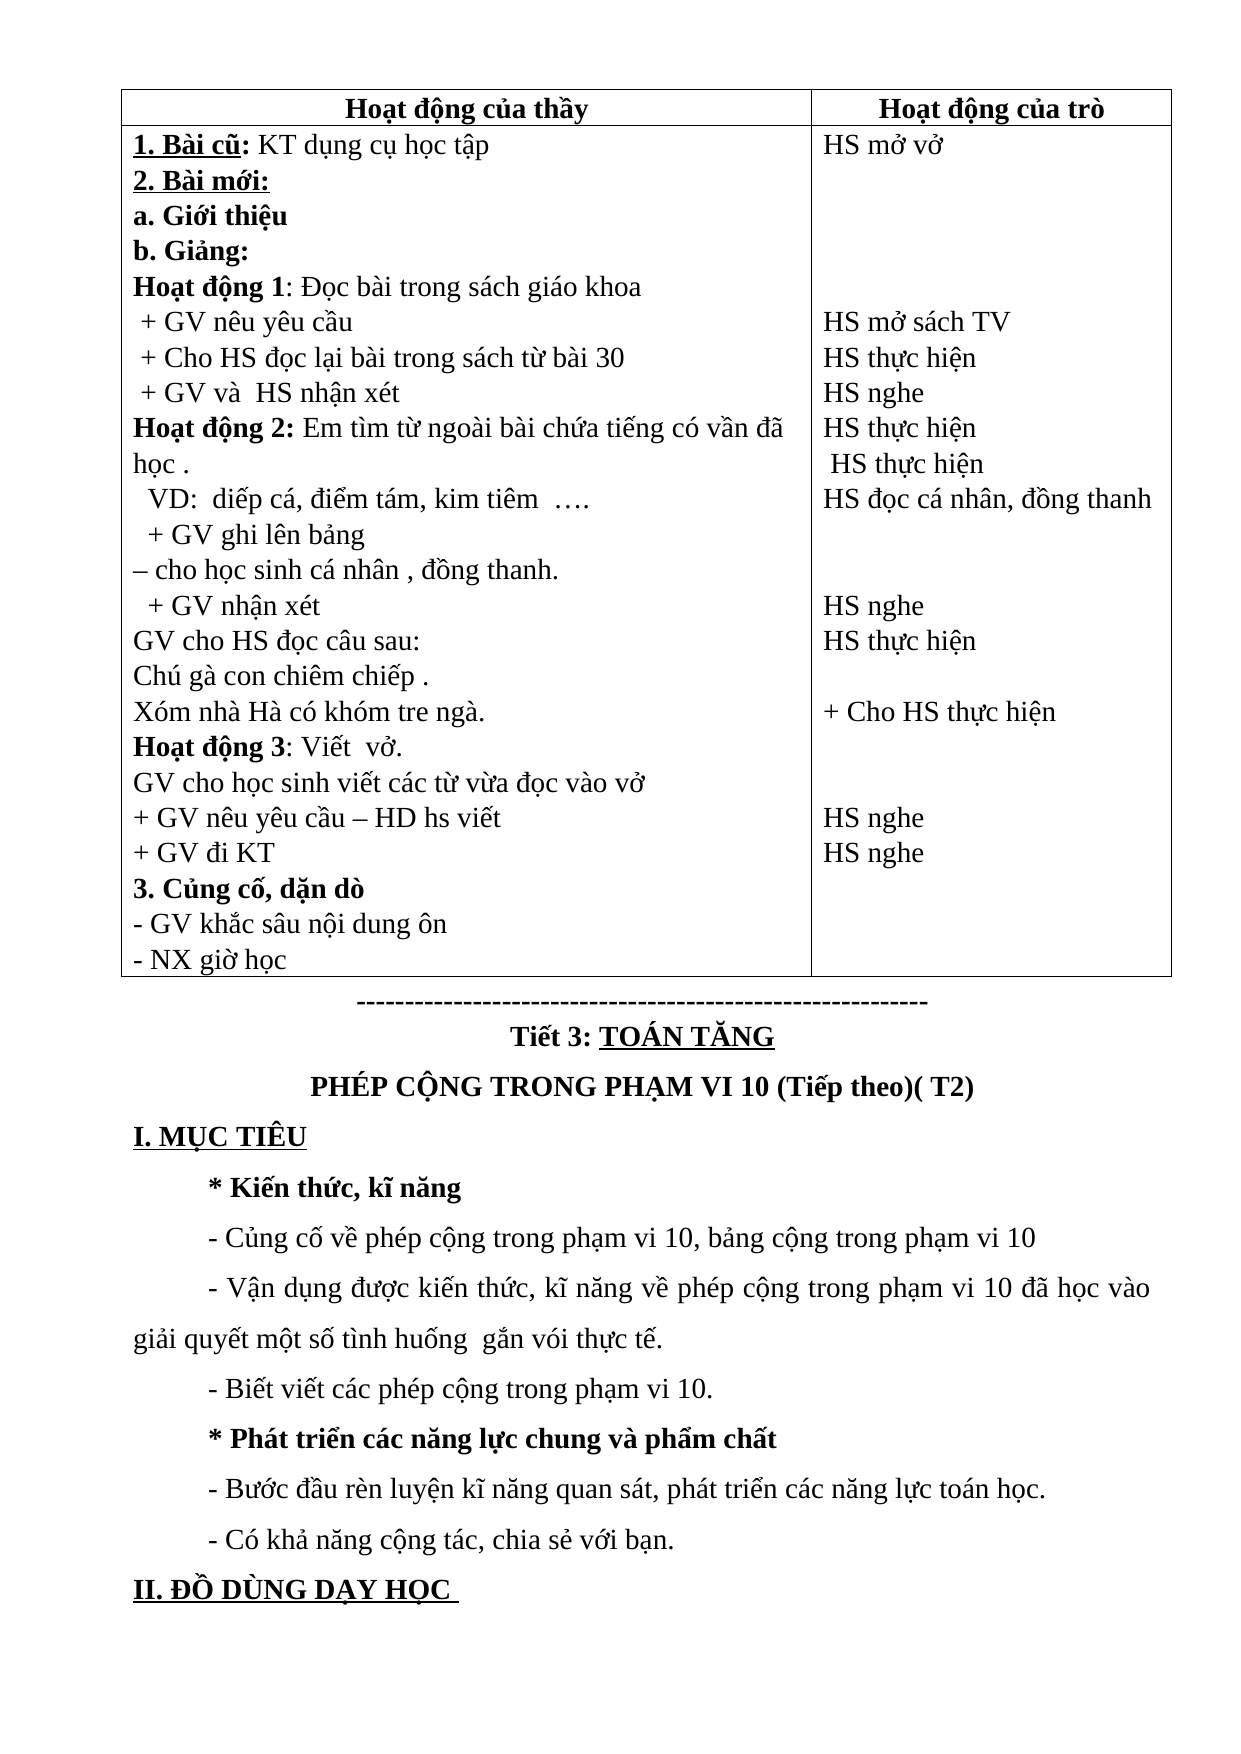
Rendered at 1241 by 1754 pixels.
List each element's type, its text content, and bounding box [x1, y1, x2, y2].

text II. ĐỒ DÙNG DẠY HỌC [133, 1572, 1152, 1606]
table_cell HS mở vở HS mở sách TV HS thực hiện HS nghe HS thực hiện HS thực hiện HS đọc cá nhân, đồng thanh HS nghe HS thực hiện + Cho HS thực hiện HS nghe HS nghe [812, 126, 1171, 976]
table_header Hoạt động của thầy [122, 90, 811, 125]
text - Có khả năng cộng tác, chia sẻ với bạn. [133, 1522, 1152, 1556]
text ----------------------------------------------------------- [133, 977, 1152, 1019]
table_cell 1. Bài cũ: KT dụng cụ học tập 2. Bài mới: a. Giới thiệu b. Giảng: Hoạt động 1: Đọc bài trong sách giáo khoa + GV nêu yêu cầu + Cho HS đọc lại bài trong sách từ bài 30 + GV và HS nhận xét Hoạt động 2: Em tìm từ ngoài bài chứa tiếng có vần đã học . VD: diếp cá, điểm tám, kim tiêm …. + GV ghi lên bảng – cho học sinh cá nhân , đồng thanh. + GV nhận xét GV cho HS đọc câu sau: Chú gà con chiêm chiếp . Xóm nhà Hà có khóm tre ngà. Hoạt động 3: Viết vở. GV cho học sinh viết các từ vừa đọc vào vở + GV nêu yêu cầu – HD hs viết + GV đi KT 3. Củng cố, dặn dò - GV khắc sâu nội dung ôn - NX giờ học [122, 126, 811, 976]
text PHÉP CỘNG TRONG PHẠM VI 10 (Tiếp theo)( T2) [133, 1069, 1152, 1103]
text Tiết 3: TOÁN TĂNG [133, 1019, 1152, 1052]
text I. MỤC TIÊU [133, 1119, 1152, 1153]
text - Biết viết các phép cộng trong phạm vi 10. [133, 1371, 1152, 1404]
text * Kiến thức, kĩ năng [133, 1170, 1152, 1203]
text - Bước đầu rèn luyện kĩ năng quan sát, phát triển các năng lực toán học. [133, 1472, 1152, 1505]
text - Củng cố về phép cộng trong phạm vi 10, bảng cộng trong phạm vi 10 [133, 1220, 1152, 1254]
text * Phát triển các năng lực chung và phẩm chất [133, 1421, 1152, 1455]
text - Vận dụng được kiến thức, kĩ năng về phép cộng trong phạm vi 10 đã học vào giải quyết một số tình huống gắn vói thực tế. [133, 1270, 1152, 1354]
table_header Hoạt động của trò [812, 90, 1171, 125]
